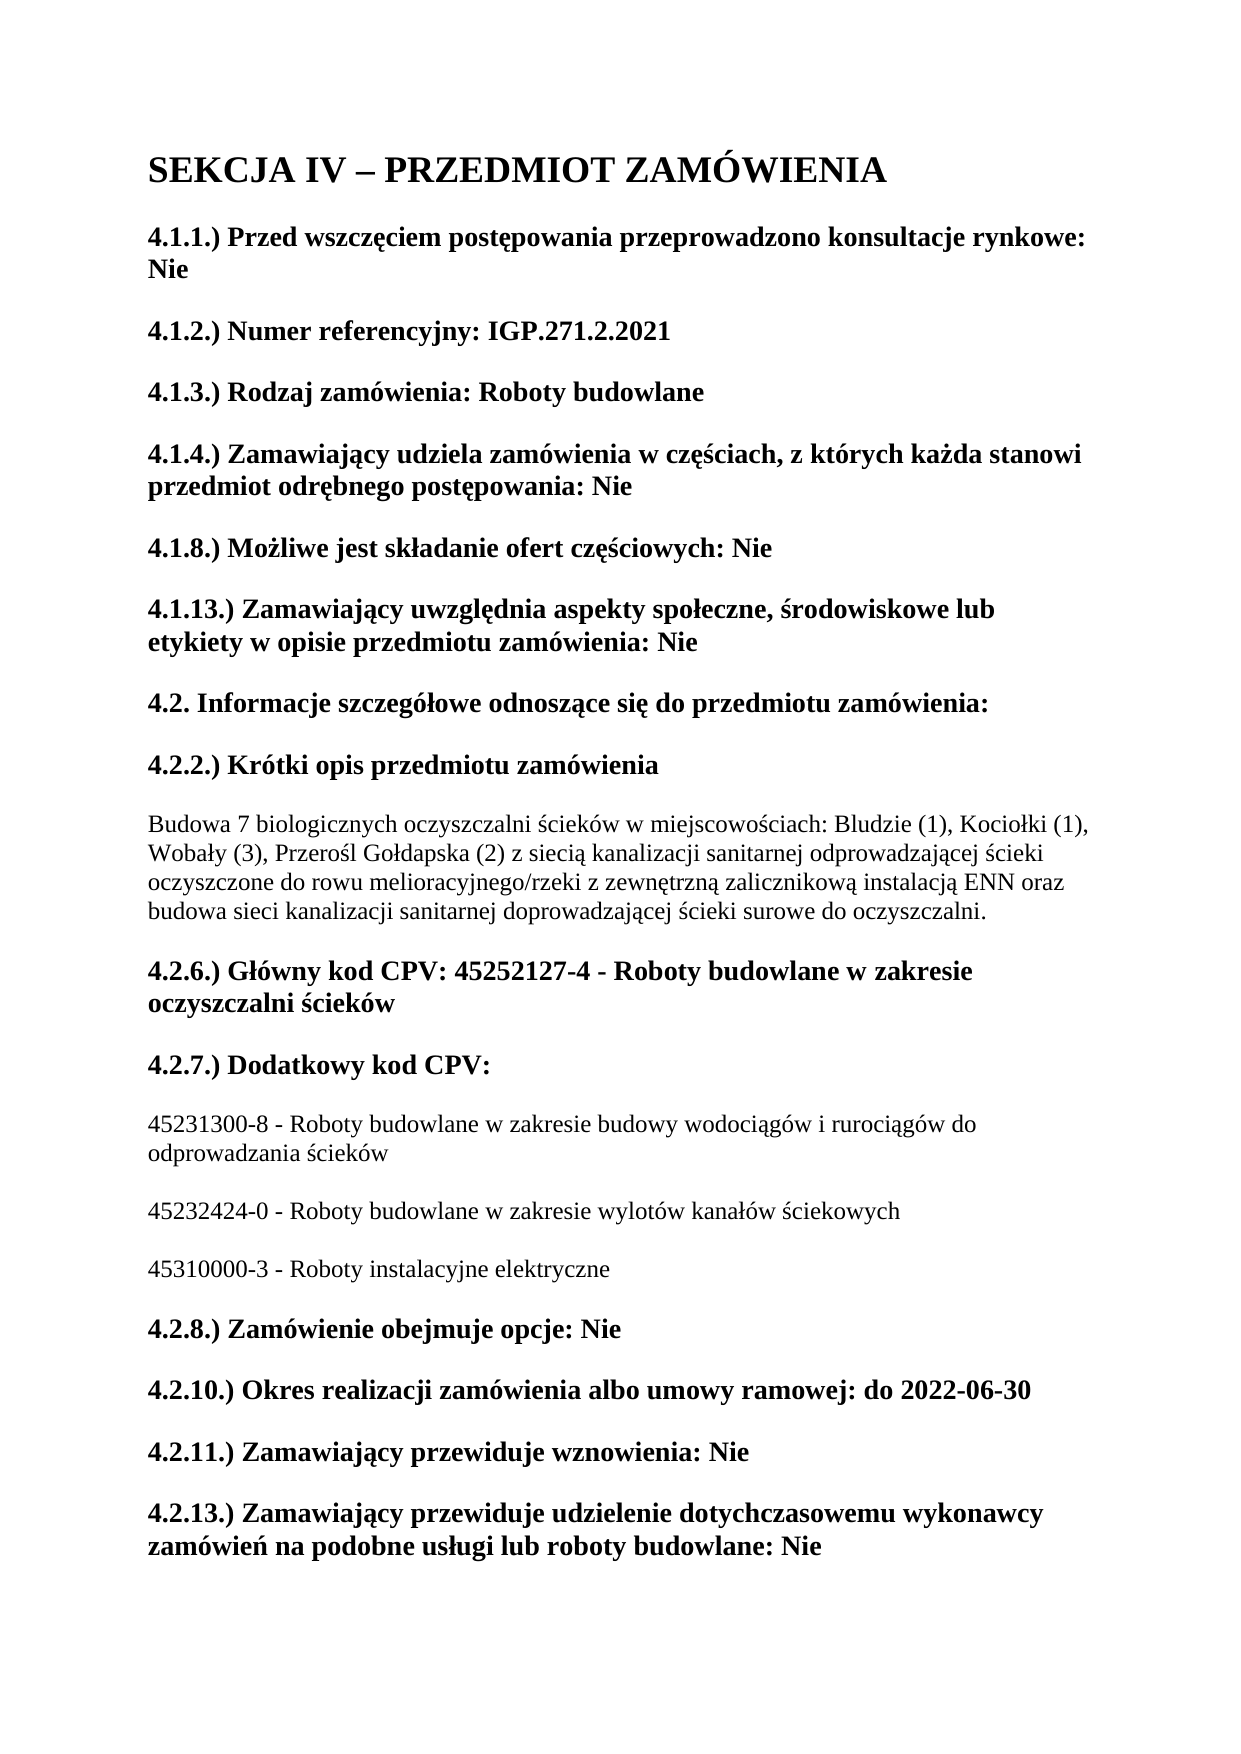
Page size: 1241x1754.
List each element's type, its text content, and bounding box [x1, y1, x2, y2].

text 4.2. Informacje szczegółowe odnoszące się do przedmiotu zamówienia: [148, 686, 1093, 719]
text 4.2.11.) Zamawiający przewiduje wznowienia: Nie [148, 1435, 1093, 1467]
text 4.1.8.) Możliwe jest składanie ofert częściowych: Nie [148, 531, 1093, 563]
text 4.2.8.) Zamówienie obejmuje opcje: Nie [148, 1312, 1093, 1344]
text 4.2.6.) Główny kod CPV: 45252127-4 - Roboty budowlane w zakresie oczyszczalni ścieków [148, 954, 1093, 1018]
text 4.1.13.) Zamawiający uwzględnia aspekty społeczne, środowiskowe lub etykiety w opisie przedmiotu zamówienia: Nie [148, 592, 1093, 657]
text SEKCJA IV – PRZEDMIOT ZAMÓWIENIA [148, 148, 1093, 191]
text 45231300-8 - Roboty budowlane w zakresie budowy wodociągów i rurociągów do odprowadzania ścieków [148, 1109, 1093, 1167]
text 4.2.10.) Okres realizacji zamówienia albo umowy ramowej: do 2022-06-30 [148, 1373, 1093, 1406]
text 4.2.2.) Krótki opis przedmiotu zamówienia [148, 748, 1093, 780]
text 4.2.13.) Zamawiający przewiduje udzielenie dotychczasowemu wykonawcy zamówień na podobne usługi lub roboty budowlane: Nie [148, 1496, 1093, 1561]
text 4.1.3.) Rodzaj zamówienia: Roboty budowlane [148, 375, 1093, 408]
text 4.1.2.) Numer referencyjny: IGP.271.2.2021 [148, 314, 1093, 346]
text 4.2.7.) Dodatkowy kod CPV: [148, 1048, 1093, 1080]
text 45232424-0 - Roboty budowlane w zakresie wylotów kanałów ściekowych [148, 1196, 1093, 1225]
text Budowa 7 biologicznych oczyszczalni ścieków w miejscowościach: Bludzie (1), Kociołki (1), Wobały (3), Przerośl Gołdapska (2) z siecią kanalizacji sanitarnej odprowadzającej ścieki oczyszczone do rowu melioracyjnego/rzeki z zewnętrzną zalicznikową instalacją ENN oraz budowa sieci kanalizacji sanitarnej doprowadzającej ścieki surowe do oczyszczalni. [148, 809, 1093, 924]
text 4.1.4.) Zamawiający udziela zamówienia w częściach, z których każda stanowi przedmiot odrębnego postępowania: Nie [148, 437, 1093, 502]
text 45310000-3 - Roboty instalacyjne elektryczne [148, 1254, 1093, 1283]
text 4.1.1.) Przed wszczęciem postępowania przeprowadzono konsultacje rynkowe: Nie [148, 220, 1093, 285]
